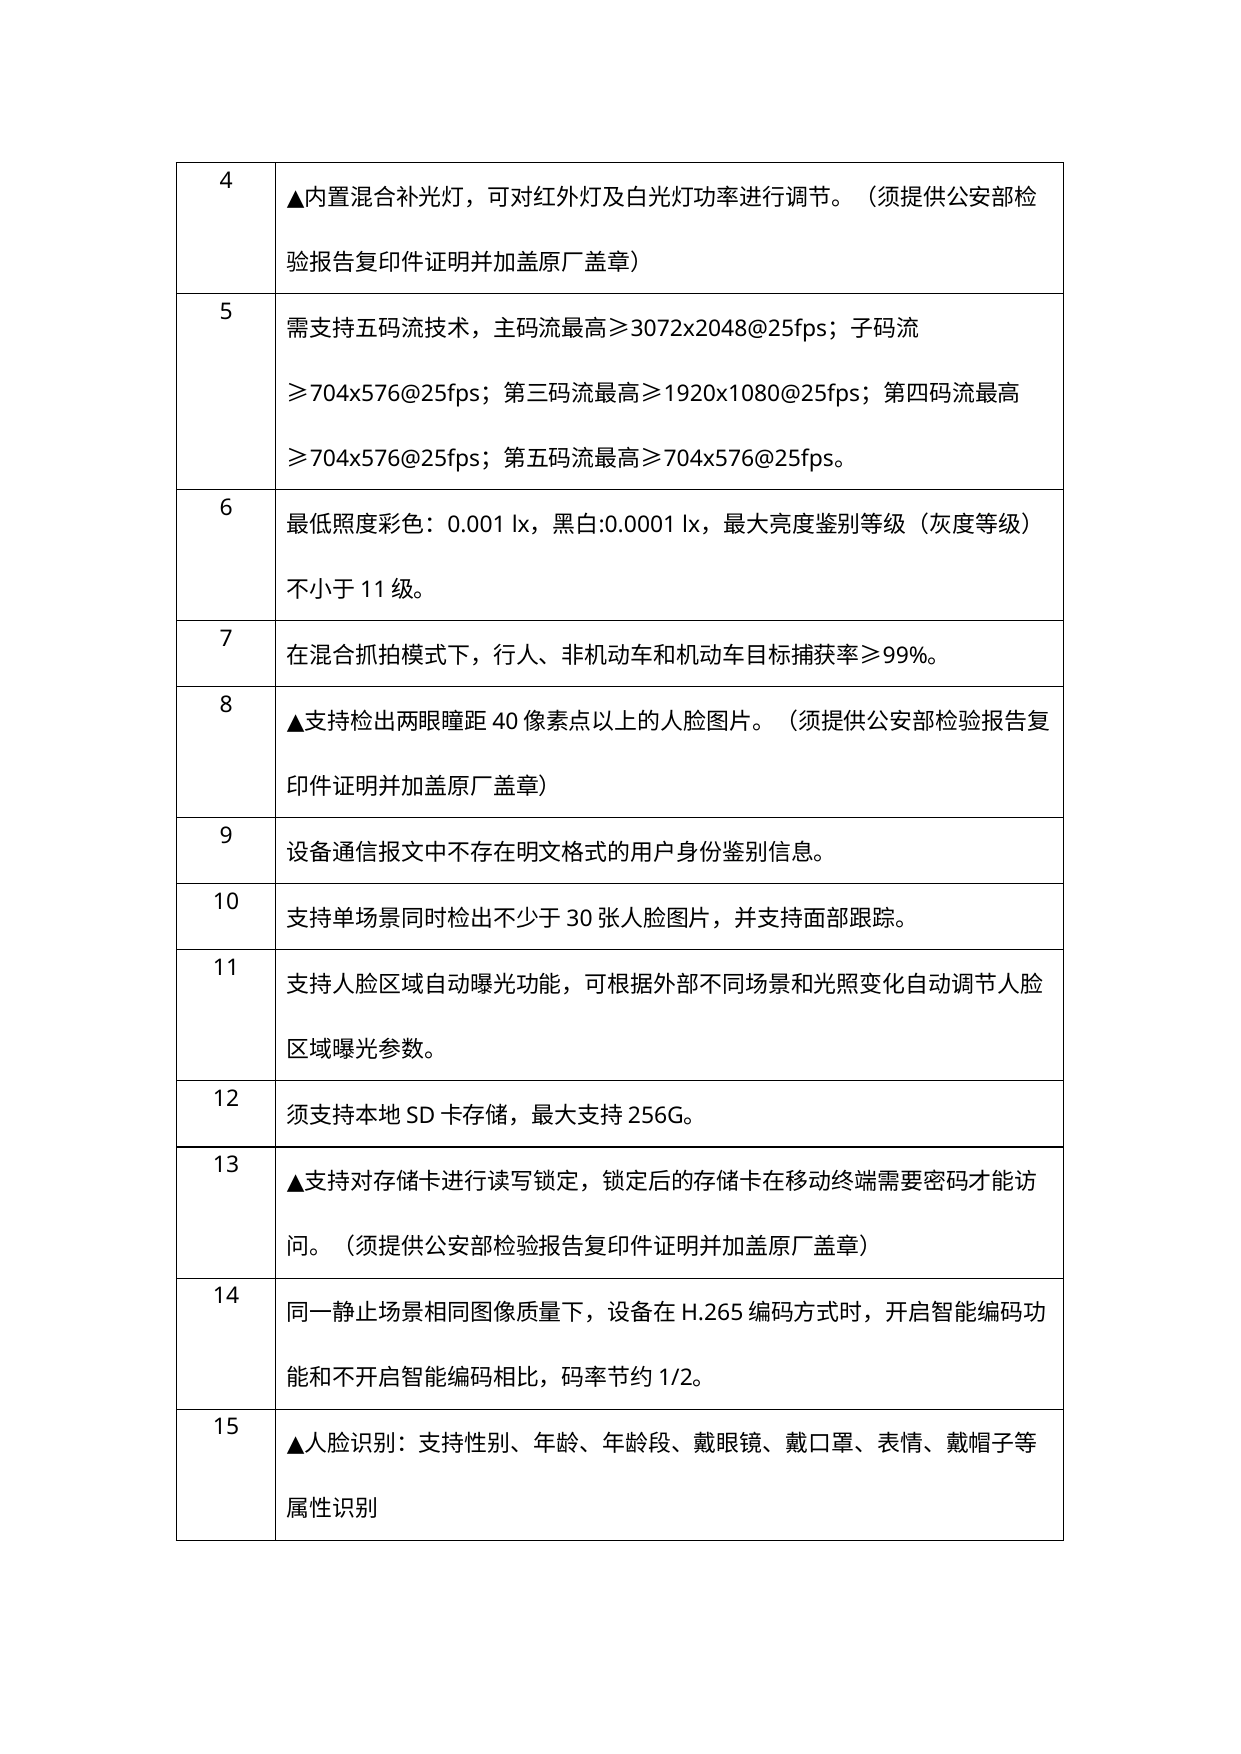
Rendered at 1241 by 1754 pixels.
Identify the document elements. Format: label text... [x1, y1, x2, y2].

table_cell 支持单场景同时检出不少于30张人脸图片，并支持面部跟踪。 [276, 884, 1063, 949]
table_cell 13 [177, 1148, 275, 1277]
table_cell 需支持五码流技术，主码流最高≥3072x2048@25fps；子码流≥704x576@25fps；第三码流最高≥1920x1080@25fps；第四码流最高≥704x576@25fps；第五码流最高≥704x576@25fps。 [276, 294, 1063, 489]
table_cell 设备通信报文中不存在明文格式的用户身份鉴别信息。 [276, 818, 1063, 883]
table_cell 14 [177, 1279, 275, 1408]
table_cell 8 [177, 687, 275, 817]
table_cell ▲人脸识别：支持性别、年龄、年龄段、戴眼镜、戴口罩、表情、戴帽子等属性识别 [276, 1410, 1063, 1539]
table_cell 最低照度彩色：0.001 lx，黑白:0.0001 lx，最大亮度鉴别等级（灰度等级）不小于11级。 [276, 490, 1063, 620]
table_cell 10 [177, 884, 275, 949]
table_cell 15 [177, 1410, 275, 1539]
table_cell 支持人脸区域自动曝光功能，可根据外部不同场景和光照变化自动调节人脸区域曝光参数。 [276, 950, 1063, 1080]
table_cell 6 [177, 490, 275, 620]
table_cell 7 [177, 621, 275, 686]
table_cell 同一静止场景相同图像质量下，设备在H.265编码方式时，开启智能编码功能和不开启智能编码相比，码率节约1/2。 [276, 1279, 1063, 1408]
table_cell 12 [177, 1081, 275, 1146]
table_cell 在混合抓拍模式下，行人、非机动车和机动车目标捕获率≥99%。 [276, 621, 1063, 686]
table_cell ▲内置混合补光灯，可对红外灯及白光灯功率进行调节。（须提供公安部检验报告复印件证明并加盖原厂盖章） [276, 163, 1063, 293]
table_cell ▲支持检出两眼瞳距40像素点以上的人脸图片。（须提供公安部检验报告复印件证明并加盖原厂盖章） [276, 687, 1063, 817]
table_cell 4 [177, 163, 275, 293]
table_cell 须支持本地SD卡存储，最大支持256G。 [276, 1081, 1063, 1146]
table_cell 11 [177, 950, 275, 1080]
table_cell 5 [177, 294, 275, 489]
table_cell 9 [177, 818, 275, 883]
table_cell ▲支持对存储卡进行读写锁定，锁定后的存储卡在移动终端需要密码才能访问。（须提供公安部检验报告复印件证明并加盖原厂盖章） [276, 1148, 1063, 1277]
